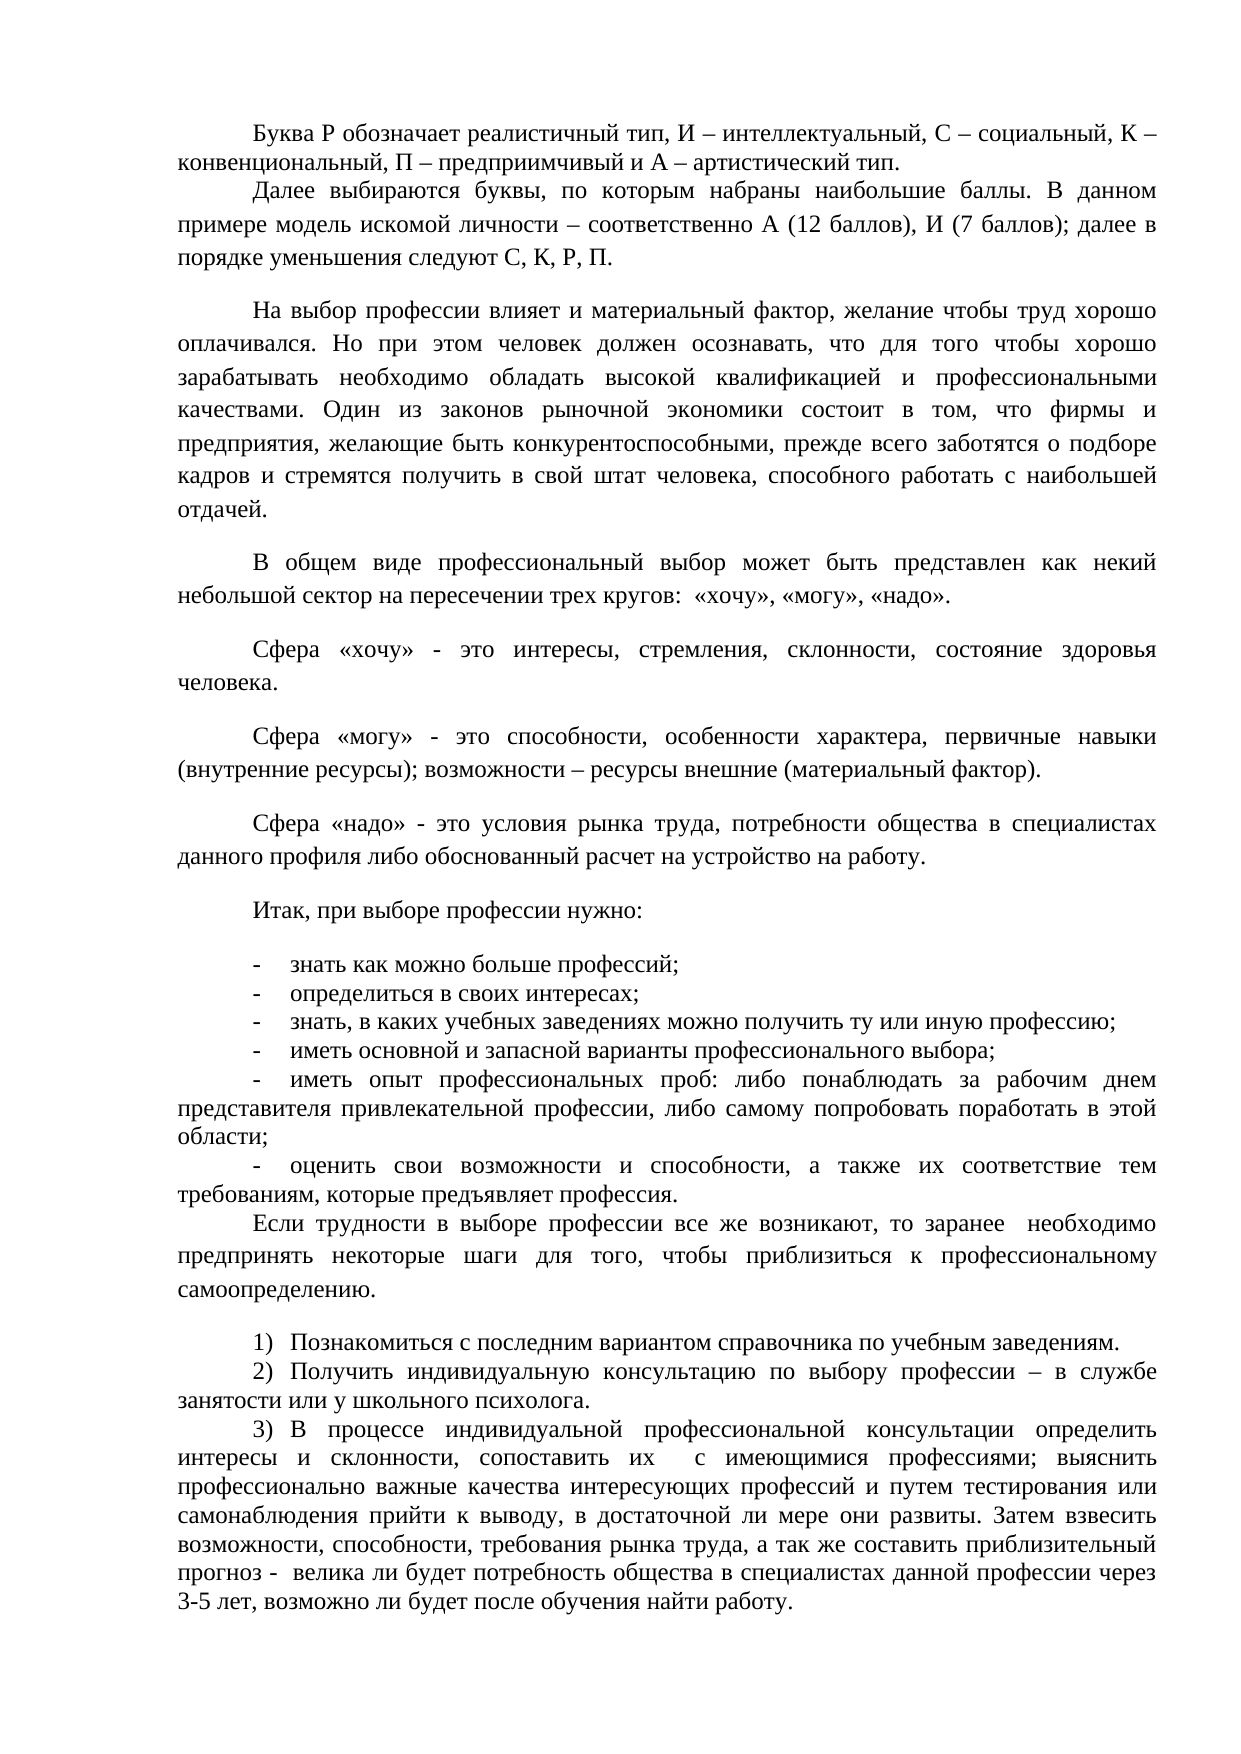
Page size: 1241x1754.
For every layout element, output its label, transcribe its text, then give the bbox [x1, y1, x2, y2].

list иметь основной и запасной варианты профессионального выбора; [177, 1035, 1158, 1064]
list оценить свои возможности и способности, а также их соответствие тем требованиям, которые предъявляет профессия. [177, 1150, 1158, 1208]
text Сфера «надо» - это условия рынка труда, потребности общества в специалистах данного профиля либо обоснованный расчет на устройство на работу. [177, 808, 1158, 870]
list Познакомиться с последним вариантом справочника по учебным заведениям. [177, 1327, 1158, 1356]
list определиться в своих интересах; [177, 978, 1158, 1006]
text Далее выбираются буквы, по которым набраны наибольшие баллы. В данном примере модель искомой личности – соответственно А (12 баллов), И (7 баллов); далее в порядке уменьшения следуют С, К, Р, П. [177, 176, 1158, 270]
text Буква Р обозначает реалистичный тип, И – интеллектуальный, С – социальный, К – конвенциональный, П – предприимчивый и А – артистический тип. [177, 118, 1158, 176]
text Итак, при выборе профессии нужно: [177, 895, 1158, 924]
text Сфера «хочу» - это интересы, стремления, склонности, состояние здоровья человека. [177, 634, 1158, 696]
list Получить индивидуальную консультацию по выбору профессии – в службе занятости или у школьного психолога. [177, 1356, 1158, 1414]
text Если трудности в выборе профессии все же возникают, то заранее необходимо предпринять некоторые шаги для того, чтобы приблизиться к профессиональному самоопределению. [177, 1208, 1158, 1302]
list знать, в каких учебных заведениях можно получить ту или иную профессию; [177, 1006, 1158, 1035]
list В процессе индивидуальной профессиональной консультации определить интересы и склонности, сопоставить их с имеющимися профессиями; выяснить профессионально важные качества интересующих профессий и путем тестирования или самонаблюдения прийти к выводу, в достаточной ли мере они развиты. Затем взвесить возможности, способности, требования рынка труда, а так же составить приблизительный прогноз - велика ли будет потребность общества в специалистах данной профессии через 3-5 лет, возможно ли будет после обучения найти работу. [177, 1414, 1158, 1615]
list иметь опыт профессиональных проб: либо понаблюдать за рабочим днем представителя привлекательной профессии, либо самому попробовать поработать в этой области; [177, 1064, 1158, 1150]
text Сфера «могу» - это способности, особенности характера, первичные навыки (внутренние ресурсы); возможности – ресурсы внешние (материальный фактор). [177, 721, 1158, 783]
text В общем виде профессиональный выбор может быть представлен как некий небольшой сектор на пересечении трех кругов: «хочу», «могу», «надо». [177, 547, 1158, 609]
text На выбор профессии влияет и материальный фактор, желание чтобы труд хорошо оплачивался. Но при этом человек должен осознавать, что для того чтобы хорошо зарабатывать необходимо обладать высокой квалификацией и профессиональными качествами. Один из законов рыночной экономики состоит в том, что фирмы и предприятия, желающие быть конкурентоспособными, прежде всего заботятся о подборе кадров и стремятся получить в свой штат человека, способного работать с наибольшей отдачей. [177, 296, 1158, 522]
list знать как можно больше профессий; [177, 949, 1158, 978]
